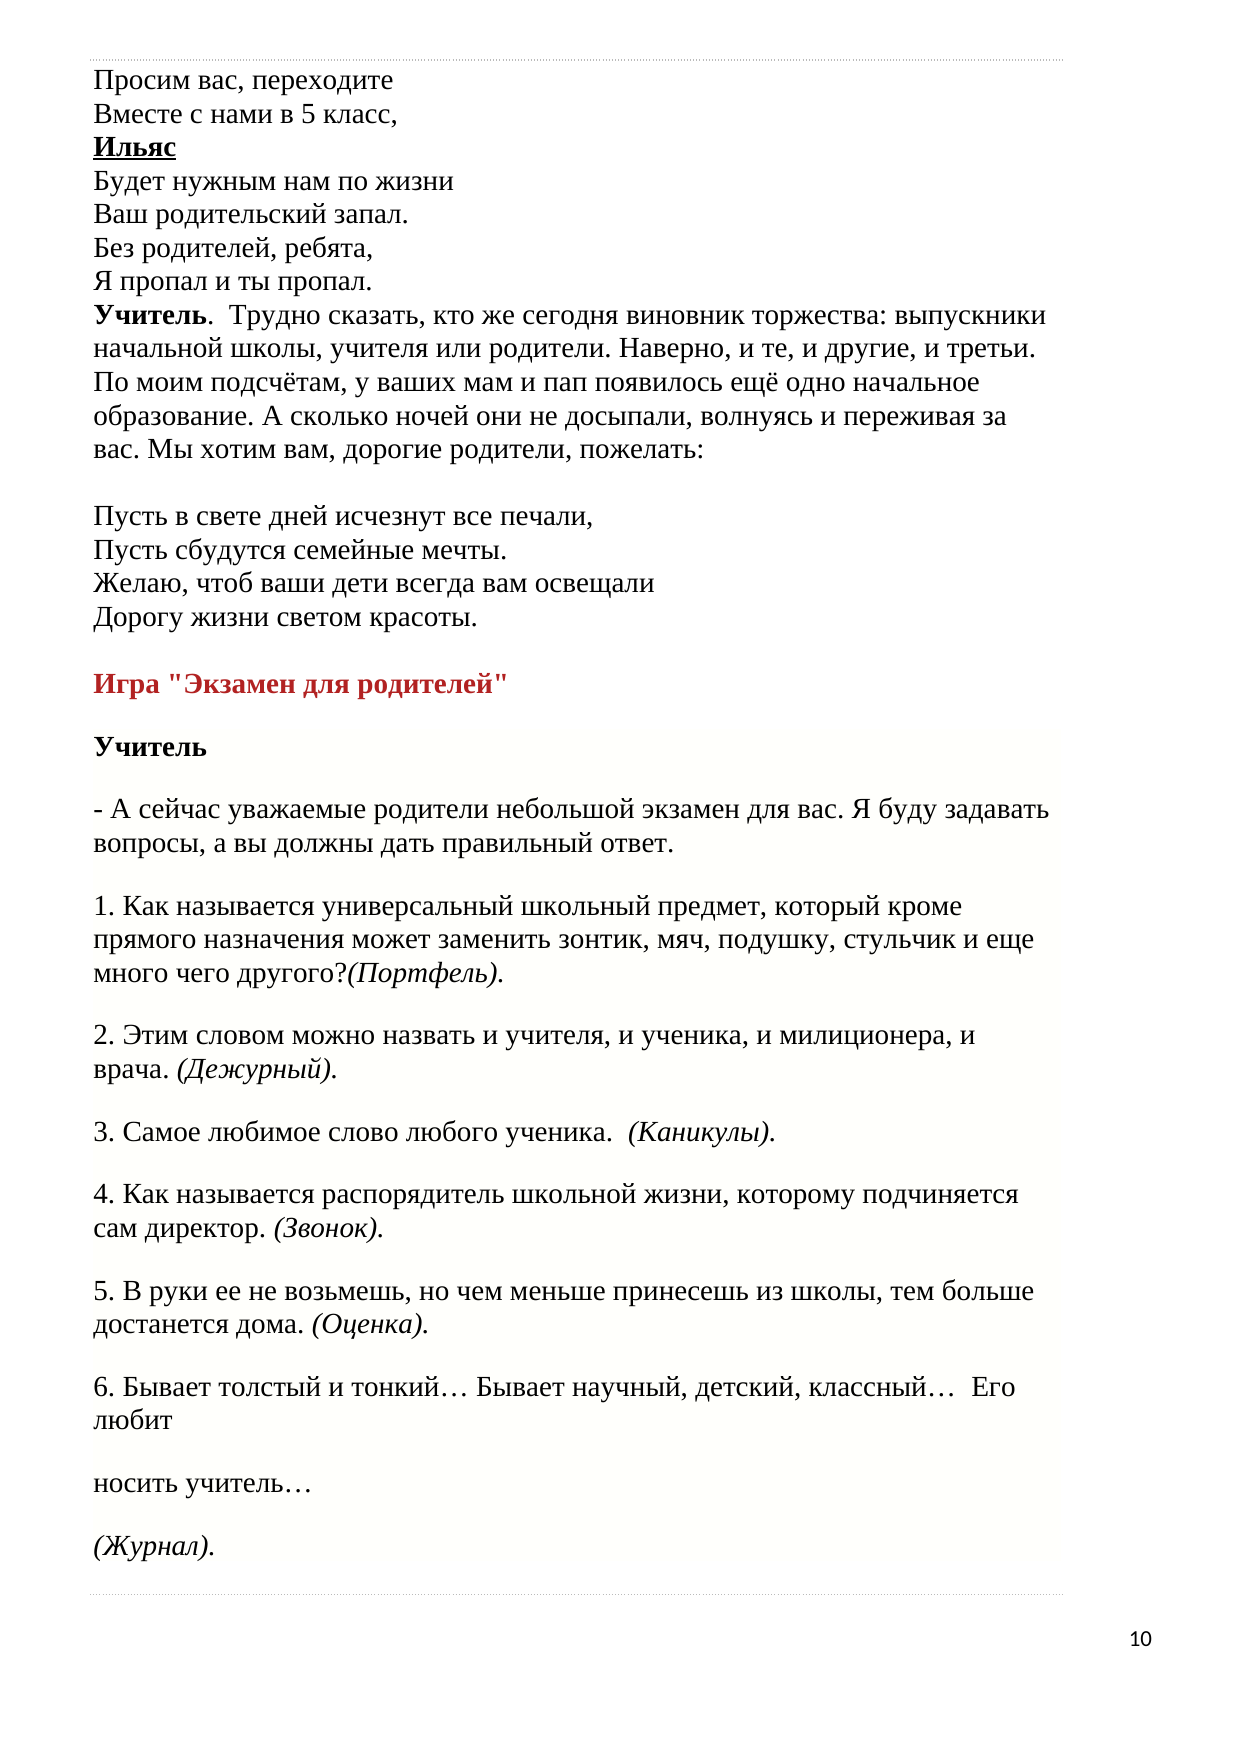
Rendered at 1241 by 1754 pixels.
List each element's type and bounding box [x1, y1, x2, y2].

table_header [90, 59, 1064, 1594]
